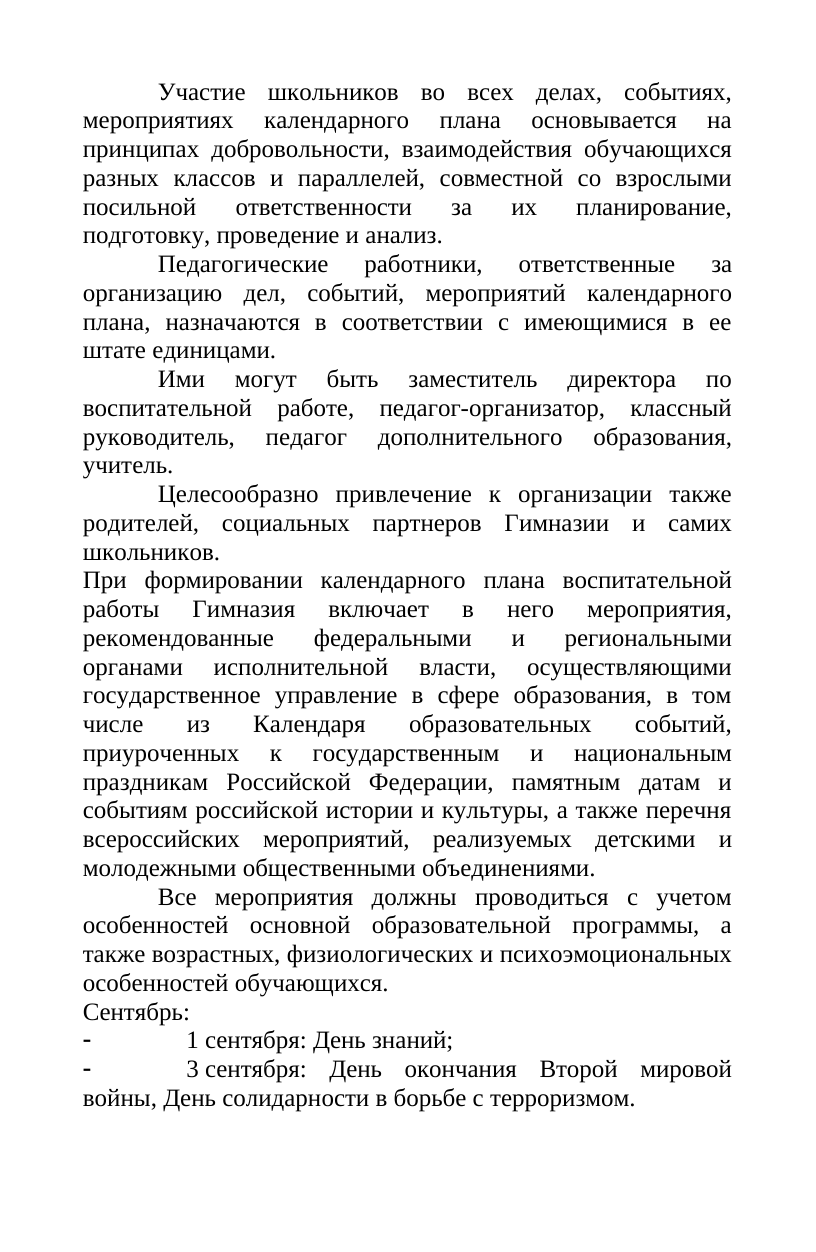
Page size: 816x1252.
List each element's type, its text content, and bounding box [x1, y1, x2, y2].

text Ими могут быть заместитель директора по воспитательной работе, педагог-организатор, классный руководитель, педагог дополнительного образования, учитель. [83, 364, 732, 479]
text Участие школьников во всех делах, событиях, мероприятиях календарного плана основывается на принципах добровольности, взаимодействия обучающихся разных классов и параллелей, совместной со взрослыми посильной ответственности за их планирование, подготовку, проведение и анализ. [83, 77, 732, 249]
text Сентябрь: [83, 997, 732, 1026]
list 1 сентября: День знаний; [83, 1026, 732, 1054]
text Педагогические работники, ответственные за организацию дел, событий, мероприятий календарного плана, назначаются в соответствии с имеющимися в ее штате единицами. [83, 249, 732, 364]
text Все мероприятия должны проводиться с учетом особенностей основной образовательной программы, а также возрастных, физиологических и психоэмоциональных особенностей обучающихся. [83, 882, 732, 997]
text Целесообразно привлечение к организации также родителей, социальных партнеров Гимназии и самих школьников. [83, 479, 732, 566]
list 3 сентября: День окончания Второй мировой войны, День солидарности в борьбе с терроризмом. [83, 1054, 732, 1112]
text При формировании календарного плана воспитательной работы Гимназия включает в него мероприятия, рекомендованные федеральными и региональными органами исполнительной власти, осуществляющими государственное управление в сфере образования, в том числе из Календаря образовательных событий, приуроченных к государственным и национальным праздникам Российской Федерации, памятным датам и событиям российской истории и культуры, а также перечня всероссийских мероприятий, реализуемых детскими и молодежными общественными объединениями. [83, 566, 732, 882]
